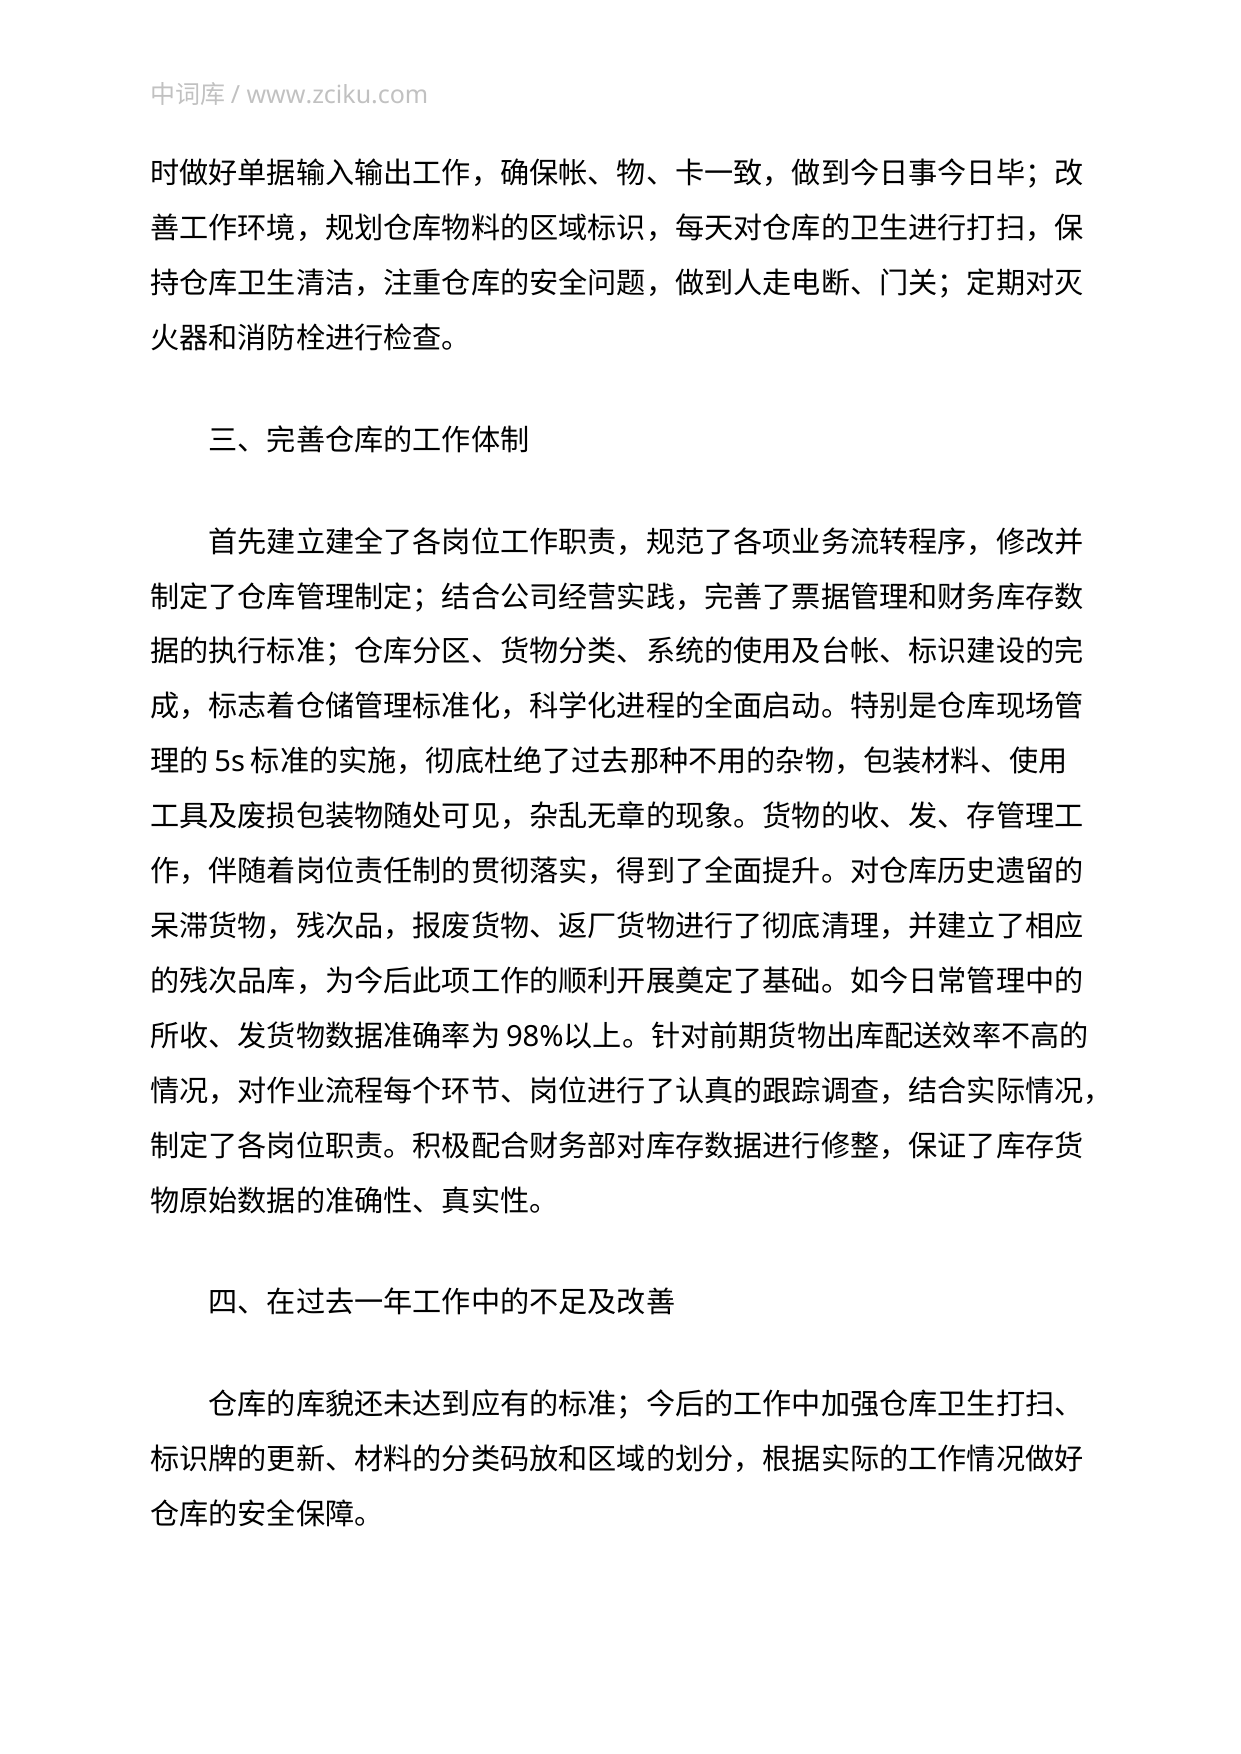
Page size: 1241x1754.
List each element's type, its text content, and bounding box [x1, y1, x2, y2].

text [150, 150, 1090, 357]
text 四、在过去一年工作中的不足及改善 [150, 1279, 1090, 1321]
text 仓库的库貌还未达到应有的标准；今后的工作中加强仓库卫生打扫、标识牌的更新、材料的分类码放和区域的划分，根据实际的工作情况做好仓库的安全保障。 [150, 1381, 1090, 1533]
text 首先建立建全了各岗位工作职责，规范了各项业务流转程序，修改并制定了仓库管理制定；结合公司经营实践，完善了票据管理和财务库存数据的执行标准；仓库分区、货物分类、系统的使用及台帐、标识建设的完成，标志着仓储管理标准化，科学化进程的全面启动。特别是仓库现场管理的5s标准的实施，彻底杜绝了过去那种不用的杂物，包装材料、使用工具及废损包装物随处可见，杂乱无章的现象。货物的收、发、存管理工作，伴随着岗位责任制的贯彻落实，得到了全面提升。对仓库历史遗留的呆滞货物，残次品，报废货物、返厂货物进行了彻底清理，并建立了相应的残次品库，为今后此项工作的顺利开展奠定了基础。如今日常管理中的所收、发货物数据准确率为98%以上。针对前期货物出库配送效率不高的情况，对作业流程每个环节、岗位进行了认真的跟踪调查，结合实际情况，制定了各岗位职责。积极配合财务部对库存数据进行修整，保证了库存货物原始数据的准确性、真实性。 [150, 518, 1090, 1219]
text 三、完善仓库的工作体制 [150, 416, 1090, 459]
